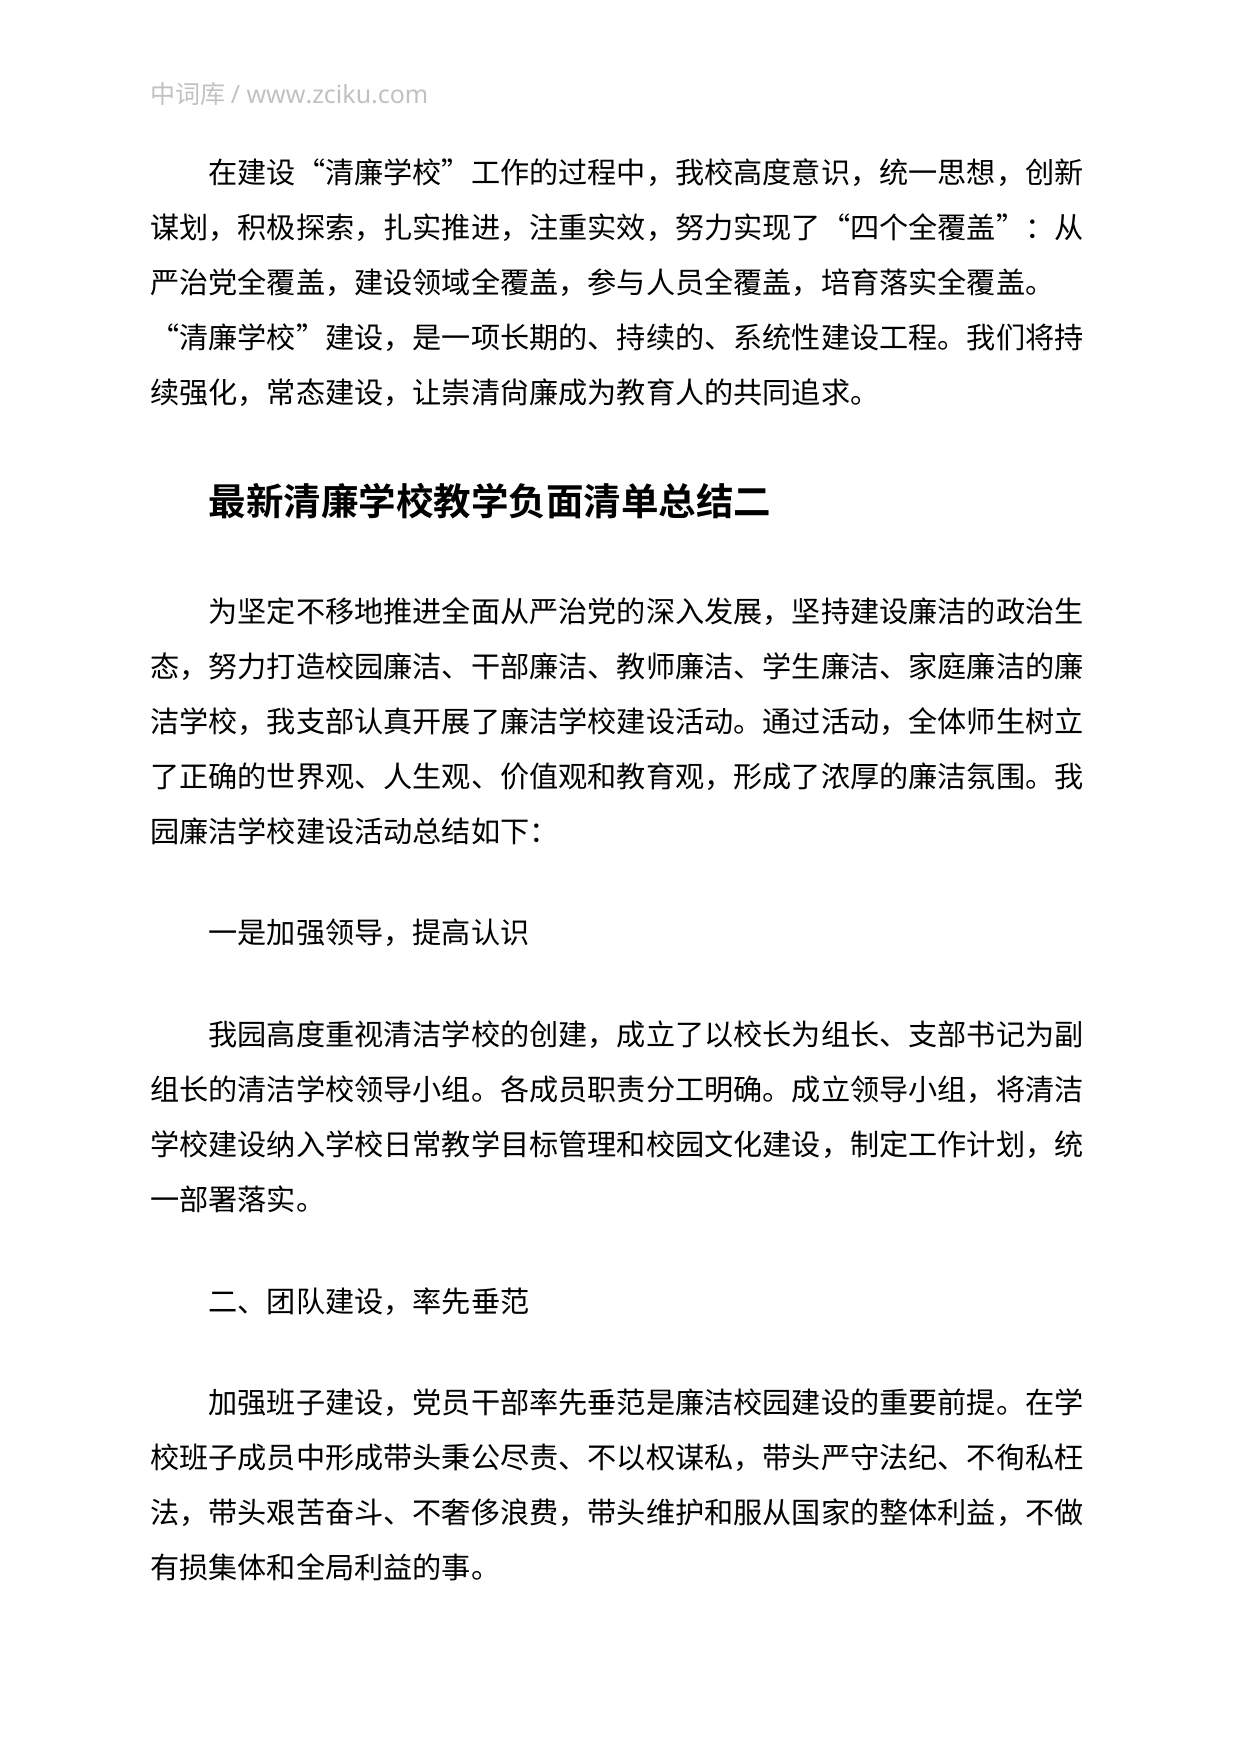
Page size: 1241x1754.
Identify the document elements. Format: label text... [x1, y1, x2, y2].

text 加强班子建设，党员干部率先垂范是廉洁校园建设的重要前提。在学校班子成员中形成带头秉公尽责、不以权谋私，带头严守法纪、不徇私枉法，带头艰苦奋斗、不奢侈浪费，带头维护和服从国家的整体利益，不做有损集体和全局利益的事。 [150, 1380, 1090, 1587]
text 二、团队建设，率先垂范 [150, 1278, 1090, 1321]
text 在建设“清廉学校”工作的过程中，我校高度意识，统一思想，创新谋划，积极探索，扎实推进，注重实效，努力实现了“四个全覆盖”：从严治党全覆盖，建设领域全覆盖，参与人员全覆盖，培育落实全覆盖。“清廉学校”建设，是一项长期的、持续的、系统性建设工程。我们将持续强化，常态建设，让崇清尙廉成为教育人的共同追求。 [150, 150, 1090, 412]
text 为坚定不移地推进全面从严治党的深入发展，坚持建设廉洁的政治生态，努力打造校园廉洁、干部廉洁、教师廉洁、学生廉洁、家庭廉洁的廉洁学校，我支部认真开展了廉洁学校建设活动。通过活动，全体师生树立了正确的世界观、人生观、价值观和教育观，形成了浓厚的廉洁氛围。我园廉洁学校建设活动总结如下： [150, 589, 1090, 851]
text 我园高度重视清洁学校的创建，成立了以校长为组长、支部书记为副组长的清洁学校领导小组。各成员职责分工明确。成立领导小组，将清洁学校建设纳入学校日常教学目标管理和校园文化建设，制定工作计划，统一部署落实。 [150, 1012, 1090, 1219]
text 最新清廉学校教学负面清单总结二 [150, 471, 1090, 526]
text 一是加强领导，提高认识 [150, 910, 1090, 952]
